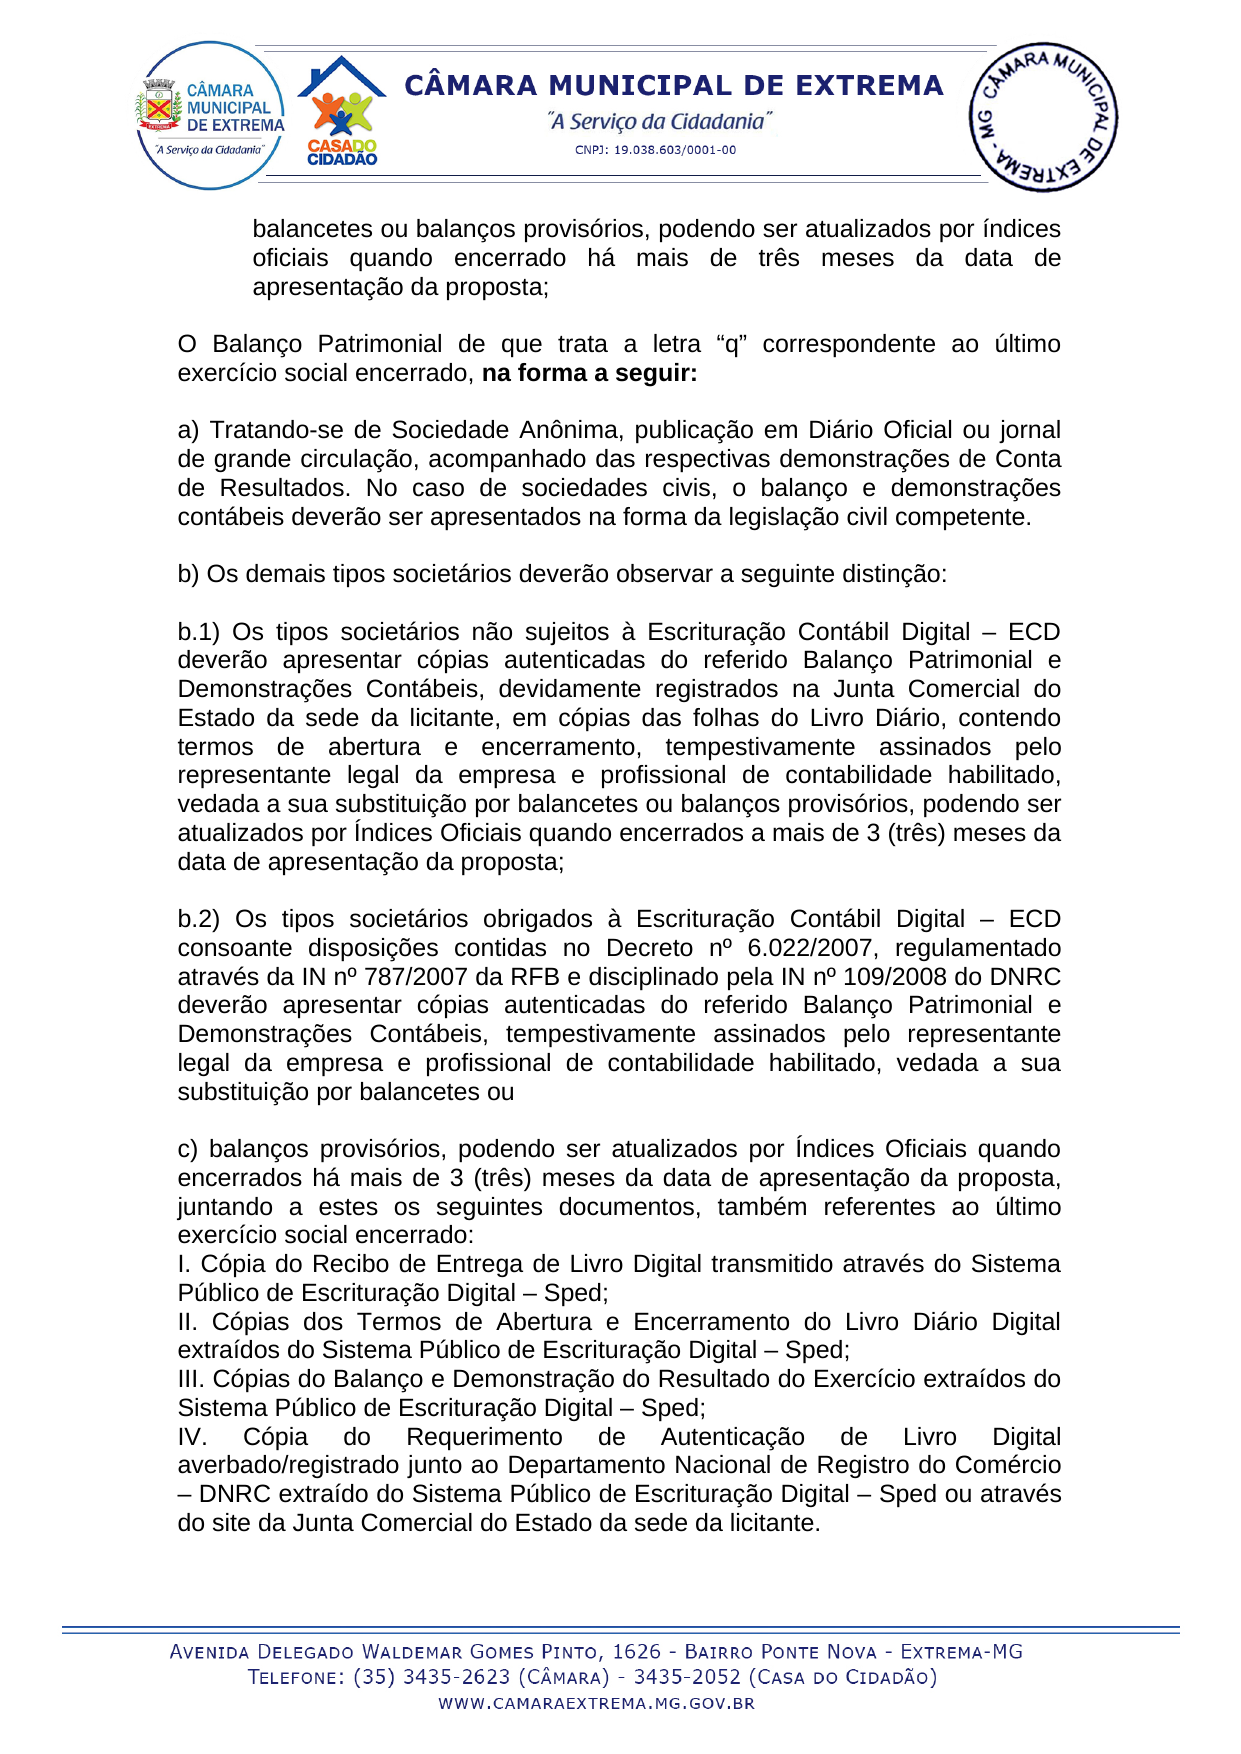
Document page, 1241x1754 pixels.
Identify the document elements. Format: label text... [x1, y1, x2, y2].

text b) Os demais tipos societários deverão observar a seguinte distinção: [177, 559, 1063, 588]
picture [124, 30, 1123, 221]
text a) Tratando-se de Sociedade Anônima, publicação em Diário Oficial ou jornal de grande circulação, acompanhado das respectivas demonstrações de Conta de Resultados. No caso de sociedades civis, o balanço e demonstrações contábeis deverão ser apresentados na forma da legislação civil competente. [177, 415, 1063, 530]
text c) balanços provisórios, podendo ser atualizados por Índices Oficiais quando encerrados há mais de 3 (três) meses da data de apresentação da proposta, juntando a estes os seguintes documentos, também referentes ao último exercício social encerrado: [177, 1134, 1063, 1249]
text b.2) Os tipos societários obrigados à Escrituração Contábil Digital – ECD consoante disposições contidas no Decreto nº 6.022/2007, regulamentado através da IN nº 787/2007 da RFB e disciplinado pela IN nº 109/2008 do DNRC deverão apresentar cópias autenticadas do referido Balanço Patrimonial e Demonstrações Contábeis, tempestivamente assinados pelo representante legal da empresa e profissional de contabilidade habilitado, vedada a sua substituição por balancetes ou [177, 904, 1063, 1105]
text II. Cópias dos Termos de Abertura e Encerramento do Livro Diário Digital extraídos do Sistema Público de Escrituração Digital – Sped; [177, 1306, 1063, 1364]
text III. Cópias do Balanço e Demonstração do Resultado do Exercício extraídos do Sistema Público de Escrituração Digital – Sped; [177, 1364, 1063, 1421]
text b.1) Os tipos societários não sujeitos à Escrituração Contábil Digital – ECD deverão apresentar cópias autenticadas do referido Balanço Patrimonial e Demonstrações Contábeis, devidamente registrados na Junta Comercial do Estado da sede da licitante, em cópias das folhas do Livro Diário, contendo termos de abertura e encerramento, tempestivamente assinados pelo representante legal da empresa e profissional de contabilidade habilitado, vedada a sua substituição por balancetes ou balanços provisórios, podendo ser atualizados por Índices Oficiais quando encerrados a mais de 3 (três) meses da data de apresentação da proposta; [177, 616, 1063, 875]
text IV. Cópia do Requerimento de Autenticação de Livro Digital averbado/registrado junto ao Departamento Nacional de Registro do Comércio – DNRC extraído do Sistema Público de Escrituração Digital – Sped ou através do site da Junta Comercial do Estado da sede da licitante. [177, 1421, 1063, 1536]
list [215, 214, 1063, 300]
text O Balanço Patrimonial de que trata a letra “q” correspondente ao último exercício social encerrado, na forma a seguir: [177, 329, 1063, 386]
picture [46, 1615, 1194, 1724]
text I. Cópia do Recibo de Entrega de Livro Digital transmitido através do Sistema Público de Escrituração Digital – Sped; [177, 1249, 1063, 1306]
